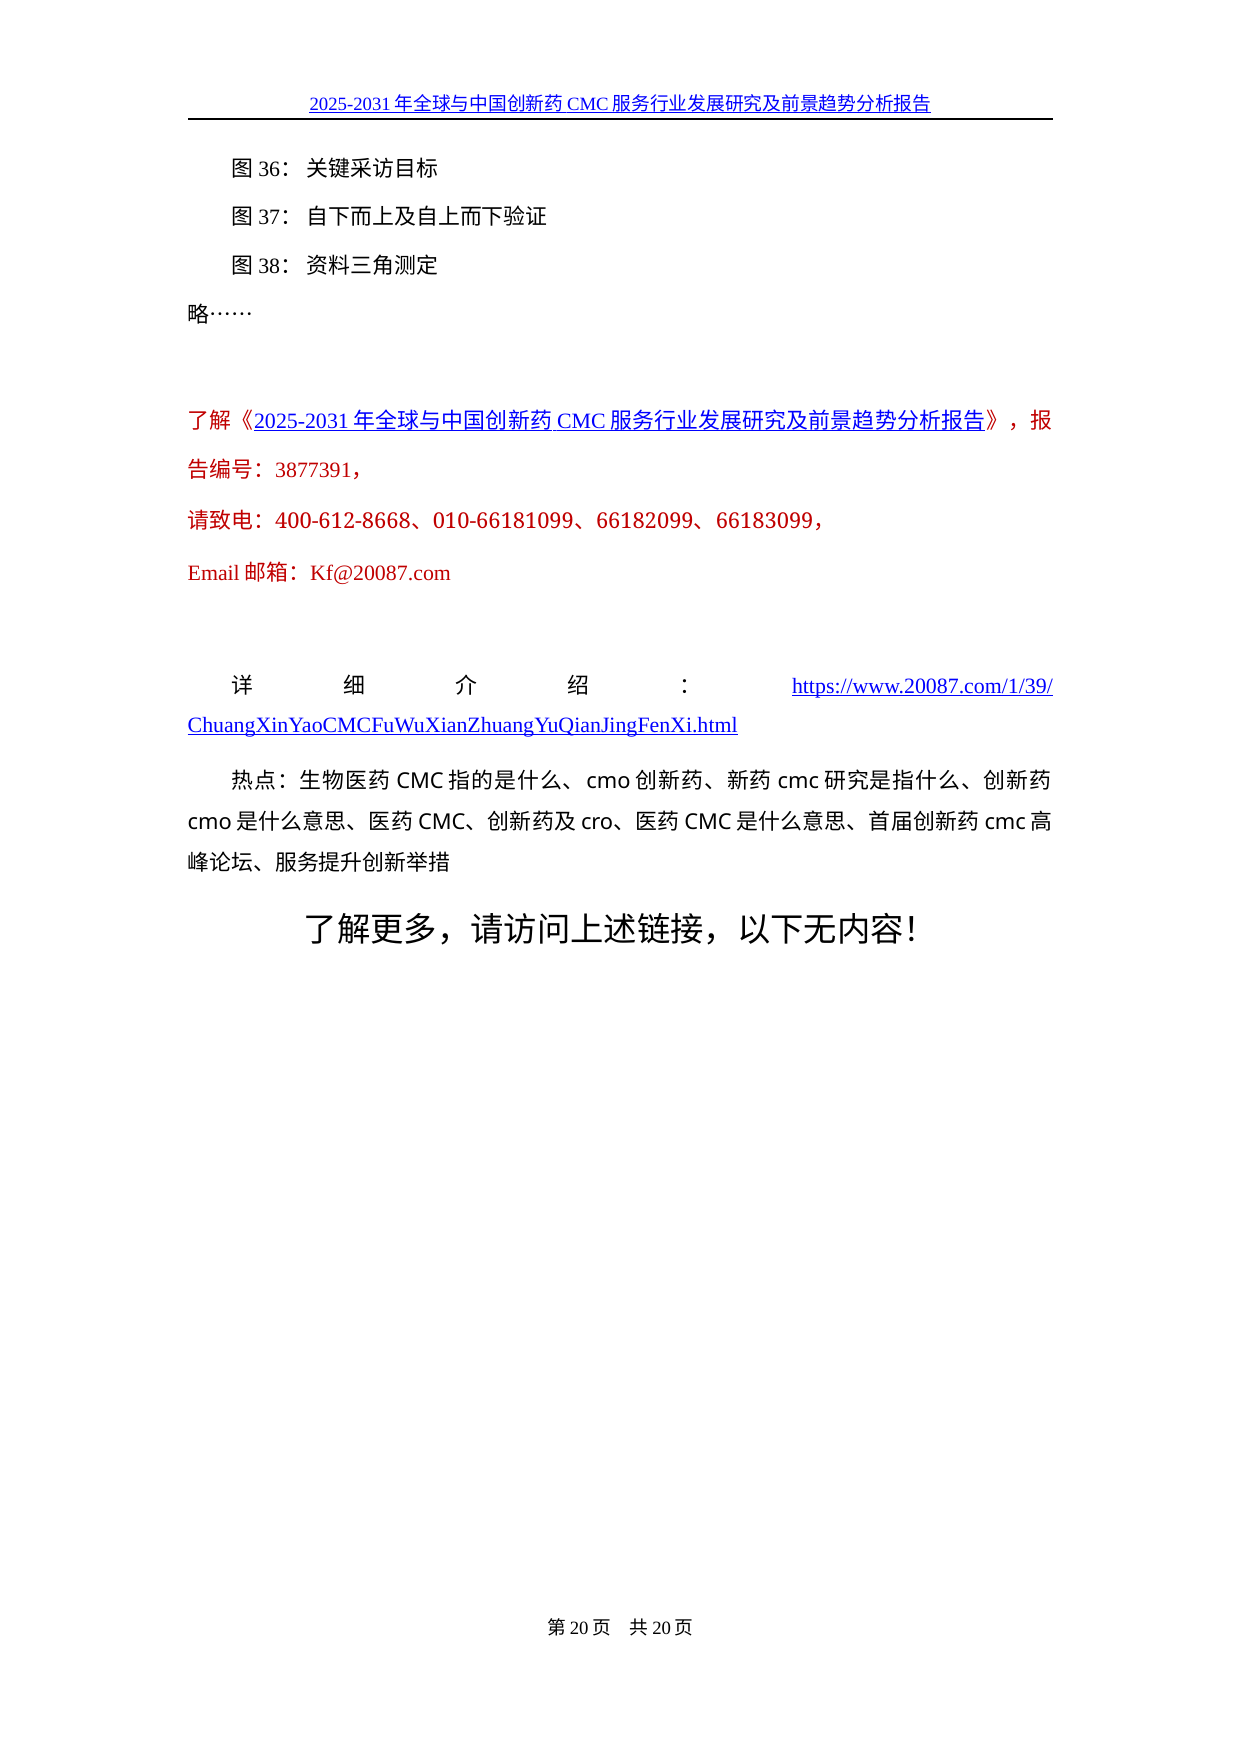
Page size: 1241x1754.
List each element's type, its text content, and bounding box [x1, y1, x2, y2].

text 热点：生物医药CMC指的是什么、cmo创新药、新药cmc研究是指什么、创新药cmo是什么意思、医药CMC、创新药及cro、医药CMC是什么意思、首届创新药cmc高峰论坛、服务提升创新举措 [187, 763, 1053, 877]
title 了解更多，请访问上述链接，以下无内容！ [187, 894, 1053, 959]
text 了解《2025-2031年全球与中国创新药CMC服务行业发展研究及前景趋势分析报告》，报告编号：3877391， [187, 403, 1053, 484]
text Email邮箱：Kf@20087.com [187, 555, 1053, 587]
text 详细介绍：https://www.20087.com/1/39/ChuangXinYaoCMCFuWuXianZhuangYuQianJingFenXi.html [187, 668, 1053, 741]
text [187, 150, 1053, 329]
text 请致电：400-612-8668、010-66181099、66182099、66183099， [187, 503, 1053, 536]
